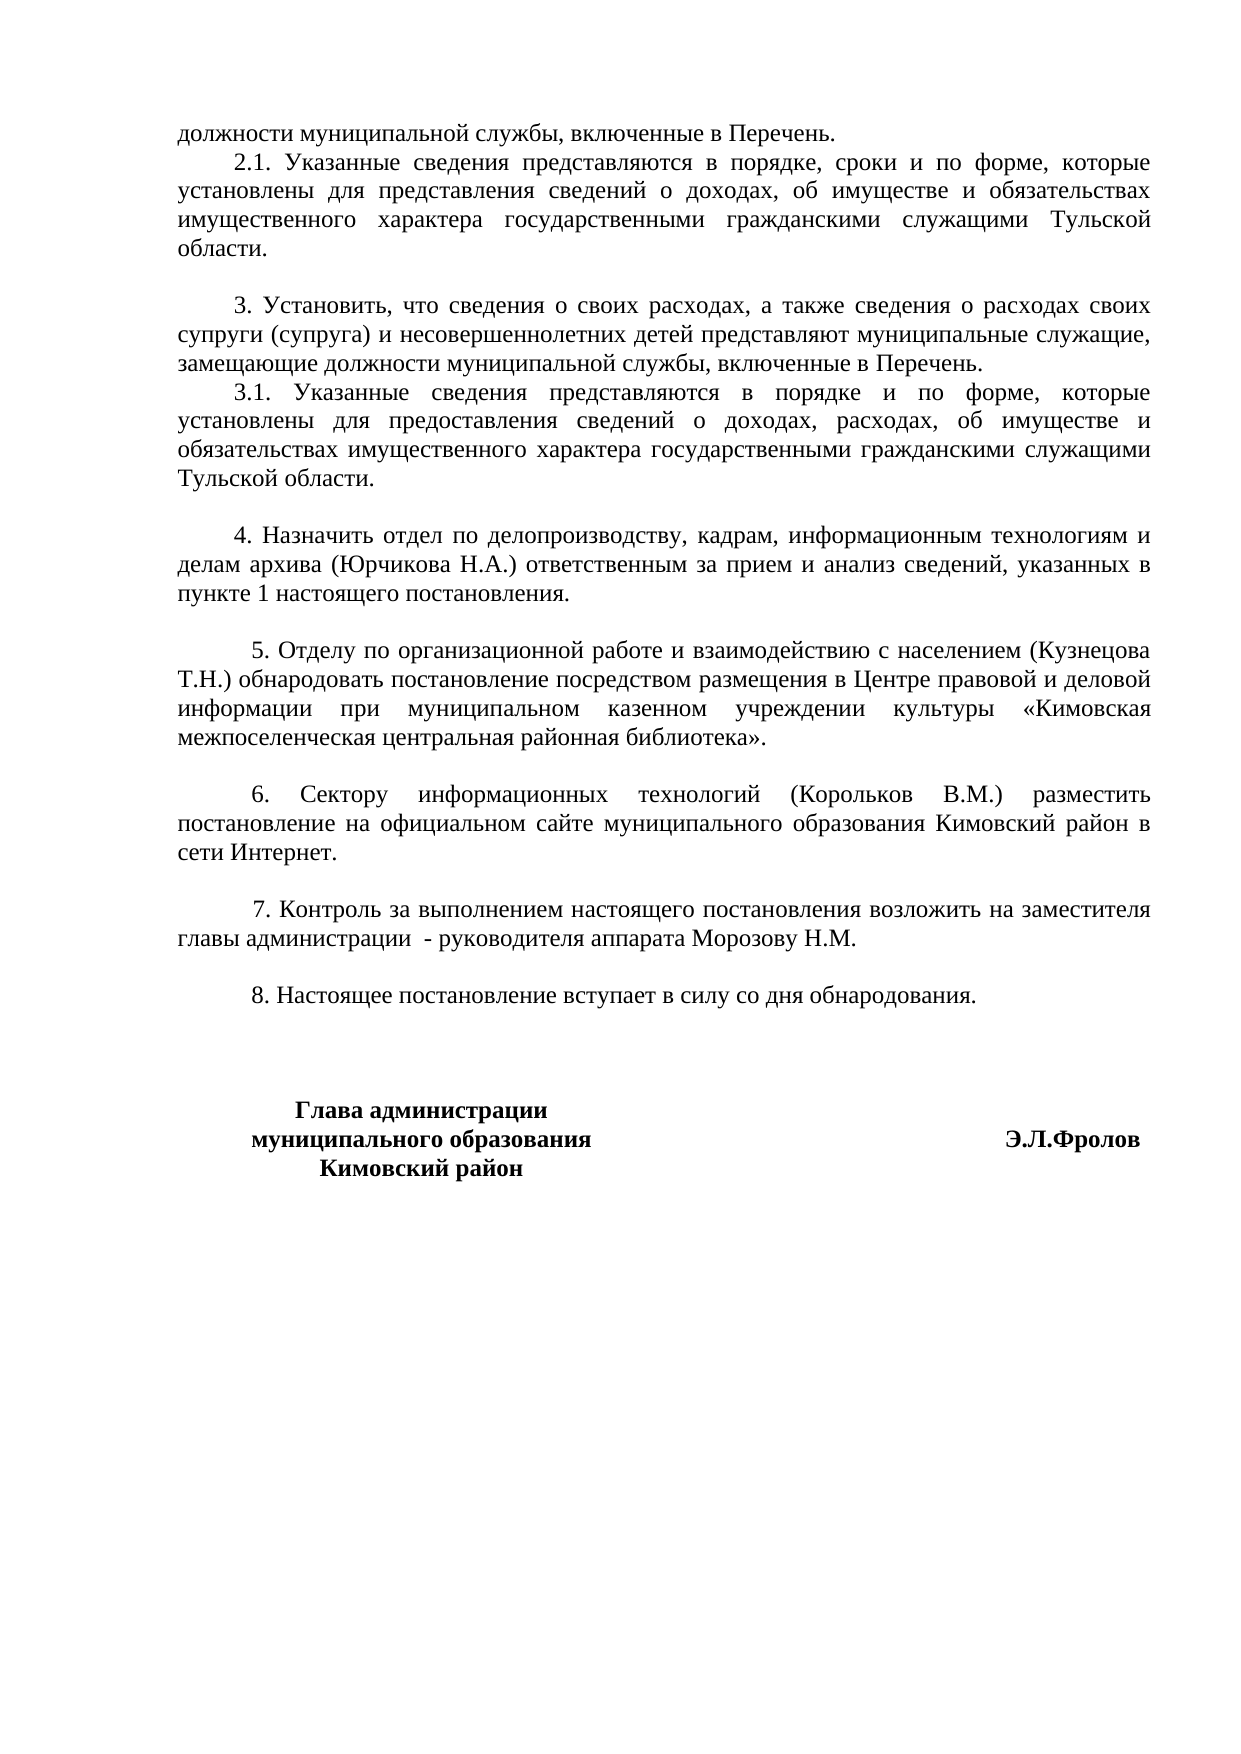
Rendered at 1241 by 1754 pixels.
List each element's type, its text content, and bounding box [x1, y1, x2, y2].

table_header Глава администрации муниципального образования Кимовский район [177, 1096, 665, 1182]
text 2.1. Указанные сведения представляются в порядке, сроки и по форме, которые установлены для представления сведений о доходах, об имуществе и обязательствах имущественного характера государственными гражданскими служащими Тульской области. [177, 147, 1152, 262]
text 3.1. Указанные сведения представляются в порядке и по форме, которые установлены для предоставления сведений о доходах, расходах, об имуществе и обязательствах имущественного характера государственными гражданскими служащими Тульской области. [177, 377, 1152, 492]
text 8. Настоящее постановление вступает в силу со дня обнародования. [177, 981, 1152, 1009]
table_header Э.Л.Фролов [665, 1096, 1152, 1182]
text 4. Назначить отдел по делопроизводству, кадрам, информационным технологиям и делам архива (Юрчикова Н.А.) ответственным за прием и анализ сведений, указанных в пункте 1 настоящего постановления. [177, 521, 1152, 607]
text 3. Установить, что сведения о своих расходах, а также сведения о расходах своих супруги (супруга) и несовершеннолетних детей представляют муниципальные служащие, замещающие должности муниципальной службы, включенные в Перечень. [177, 291, 1152, 377]
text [177, 118, 1152, 147]
text 7. Контроль за выполнением настоящего постановления возложить на заместителя главы администрации - руководителя аппарата Морозову Н.М. [177, 894, 1152, 952]
text 6. Сектору информационных технологий (Корольков В.М.) разместить постановление на официальном сайте муниципального образования Кимовский район в сети Интернет. [177, 779, 1152, 866]
text 5. Отделу по организационной работе и взаимодействию с населением (Кузнецова Т.Н.) обнародовать постановление посредством размещения в Центре правовой и деловой информации при муниципальном казенном учреждении культуры «Кимовская межпоселенческая центральная районная библиотека». [177, 636, 1152, 751]
